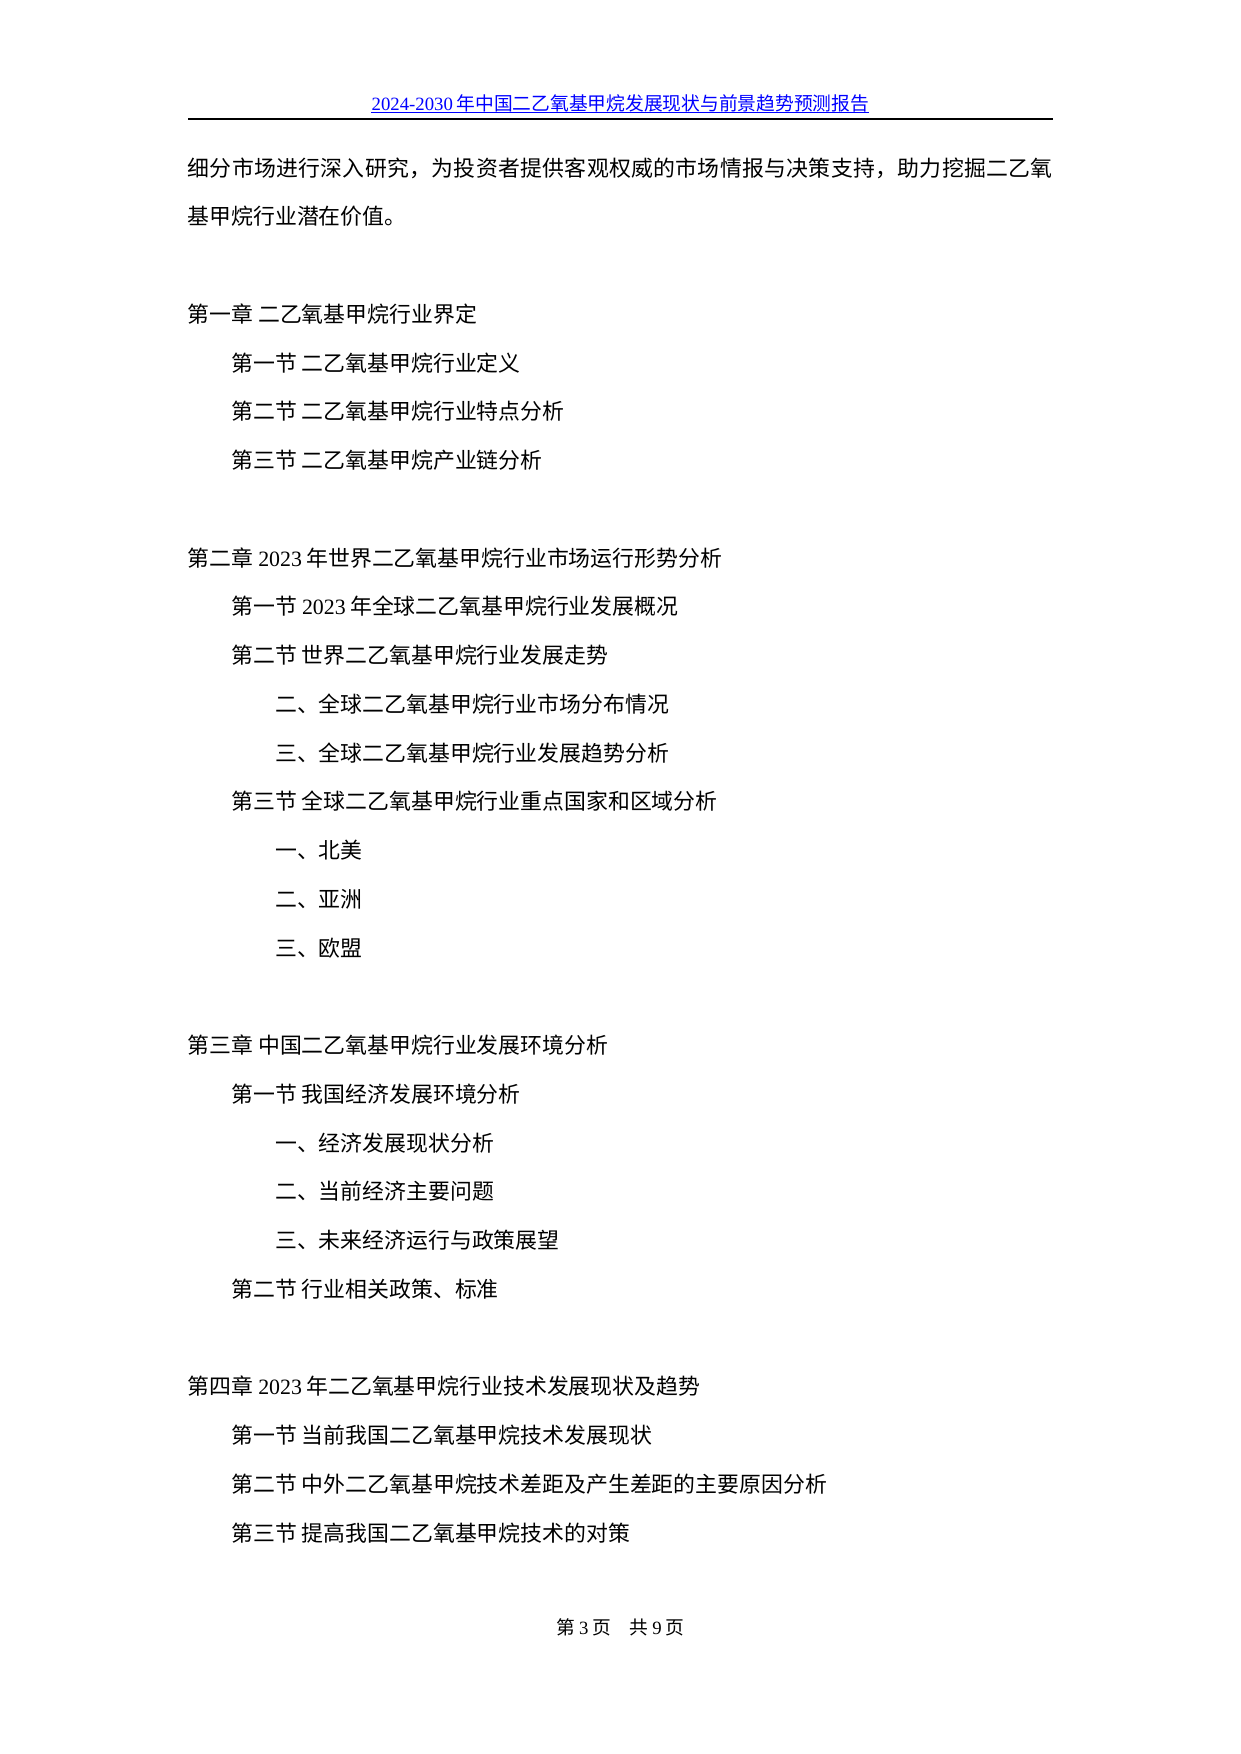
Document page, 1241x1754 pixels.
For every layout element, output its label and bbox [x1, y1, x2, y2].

text [187, 150, 1053, 1548]
